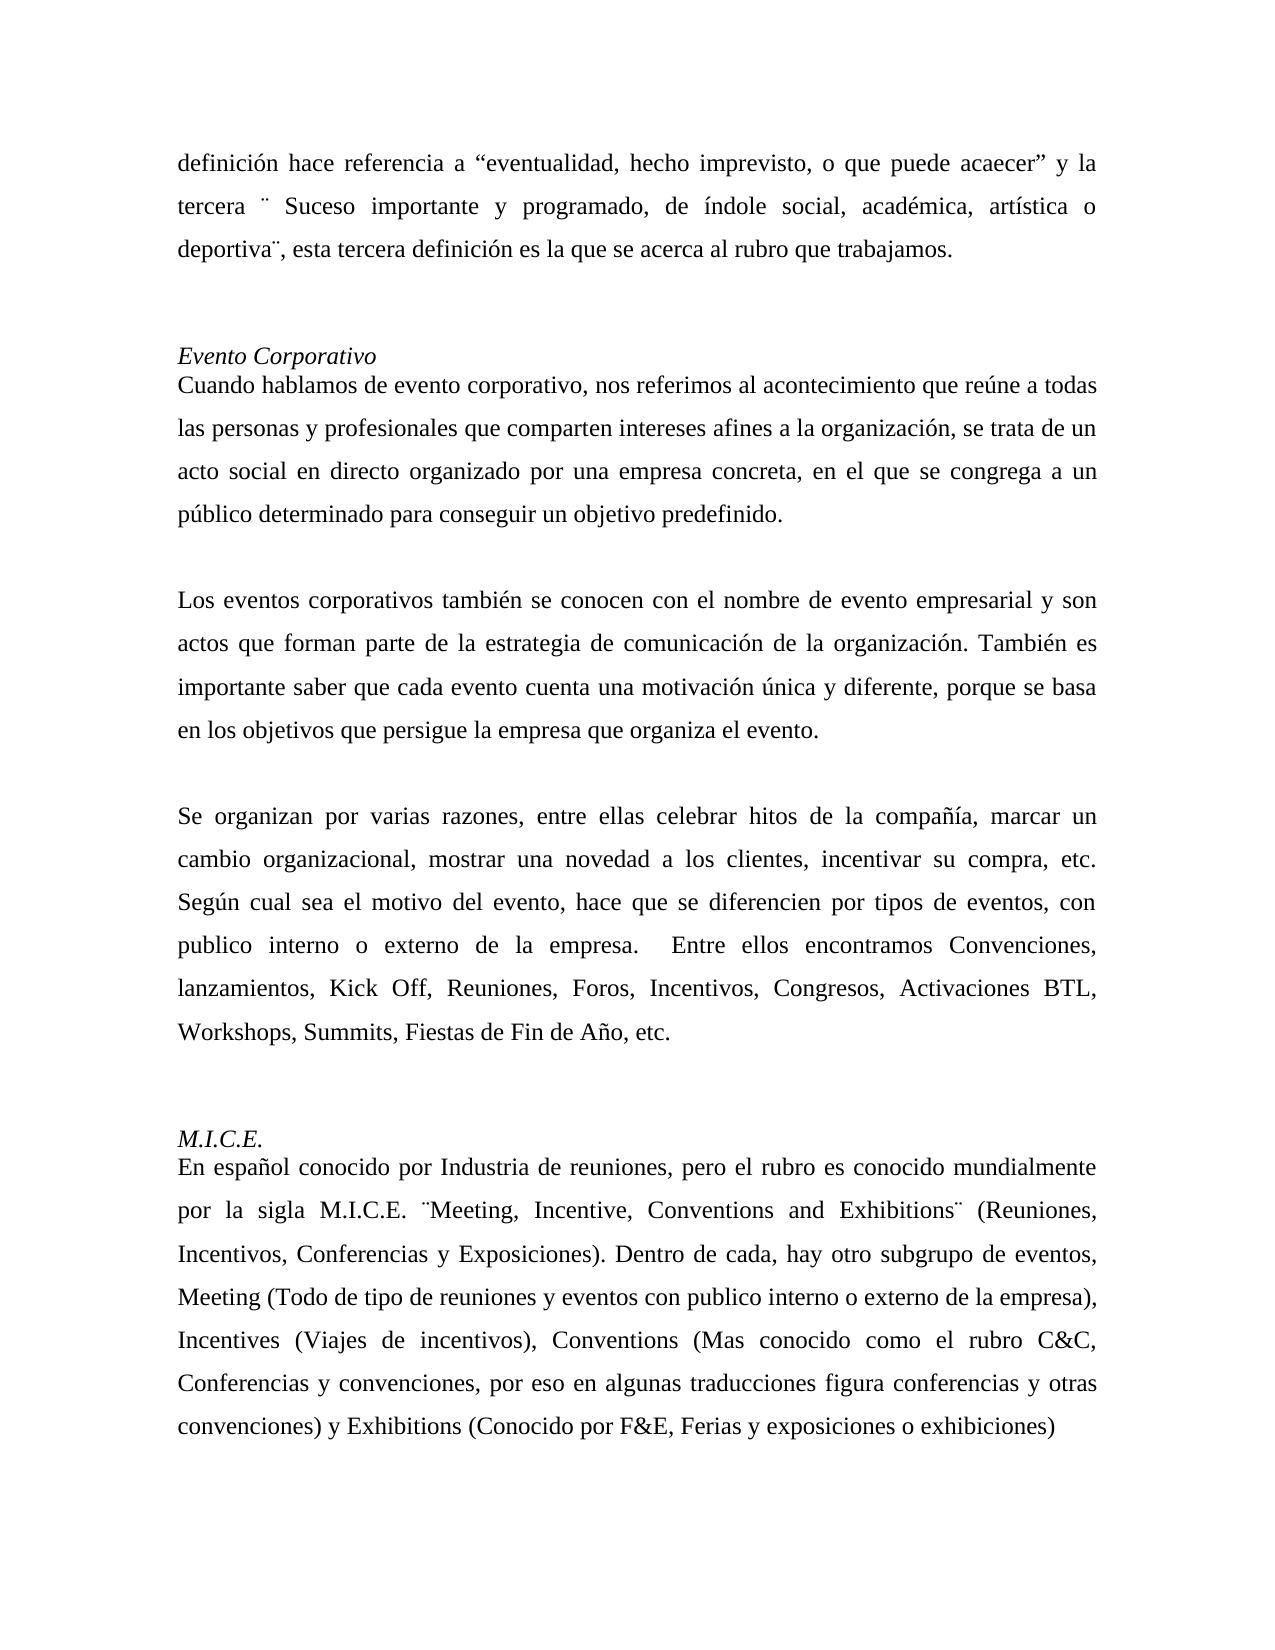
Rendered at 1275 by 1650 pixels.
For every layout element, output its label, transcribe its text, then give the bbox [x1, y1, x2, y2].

subtitle M.I.C.E. [177, 1124, 1098, 1152]
text Los eventos corporativos también se conocen con el nombre de evento empresarial y son actos que forman parte de la estrategia de comunicación de la organización. También es importante saber que cada evento cuenta una motivación única y diferente, porque se basa en los objetivos que persigue la empresa que organiza el evento. [177, 585, 1098, 743]
text En español conocido por Industria de reuniones, pero el rubro es conocido mundialmente por la sigla M.I.C.E. ¨Meeting, Incentive, Conventions and Exhibitions¨ (Reuniones, Incentivos, Conferencias y Exposiciones). Dentro de cada, hay otro subgrupo de eventos, Meeting (Todo de tipo de reuniones y eventos con publico interno o externo de la empresa), Incentives (Viajes de incentivos), Conventions (Mas conocido como el rubro C&C, Conferencias y convenciones, por eso en algunas traducciones figura conferencias y otras convenciones) y Exhibitions (Conocido por F&E, Ferias y exposiciones o exhibiciones) [177, 1152, 1098, 1440]
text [177, 148, 1098, 263]
subtitle Evento Corporativo [177, 341, 1098, 370]
text Cuando hablamos de evento corporativo, nos referimos al acontecimiento que reúne a todas las personas y profesionales que comparten intereses afines a la organización, se trata de un acto social en directo organizado por una empresa concreta, en el que se congrega a un público determinado para conseguir un objetivo predefinido. [177, 370, 1098, 528]
text Se organizan por varias razones, entre ellas celebrar hitos de la compañía, marcar un cambio organizacional, mostrar una novedad a los clientes, incentivar su compra, etc. Según cual sea el motivo del evento, hace que se diferencien por tipos de eventos, con publico interno o externo de la empresa. Entre ellos encontramos Convenciones, lanzamientos, Kick Off, Reuniones, Foros, Incentivos, Congresos, Activaciones BTL, Workshops, Summits, Fiestas de Fin de Año, etc. [177, 801, 1098, 1045]
